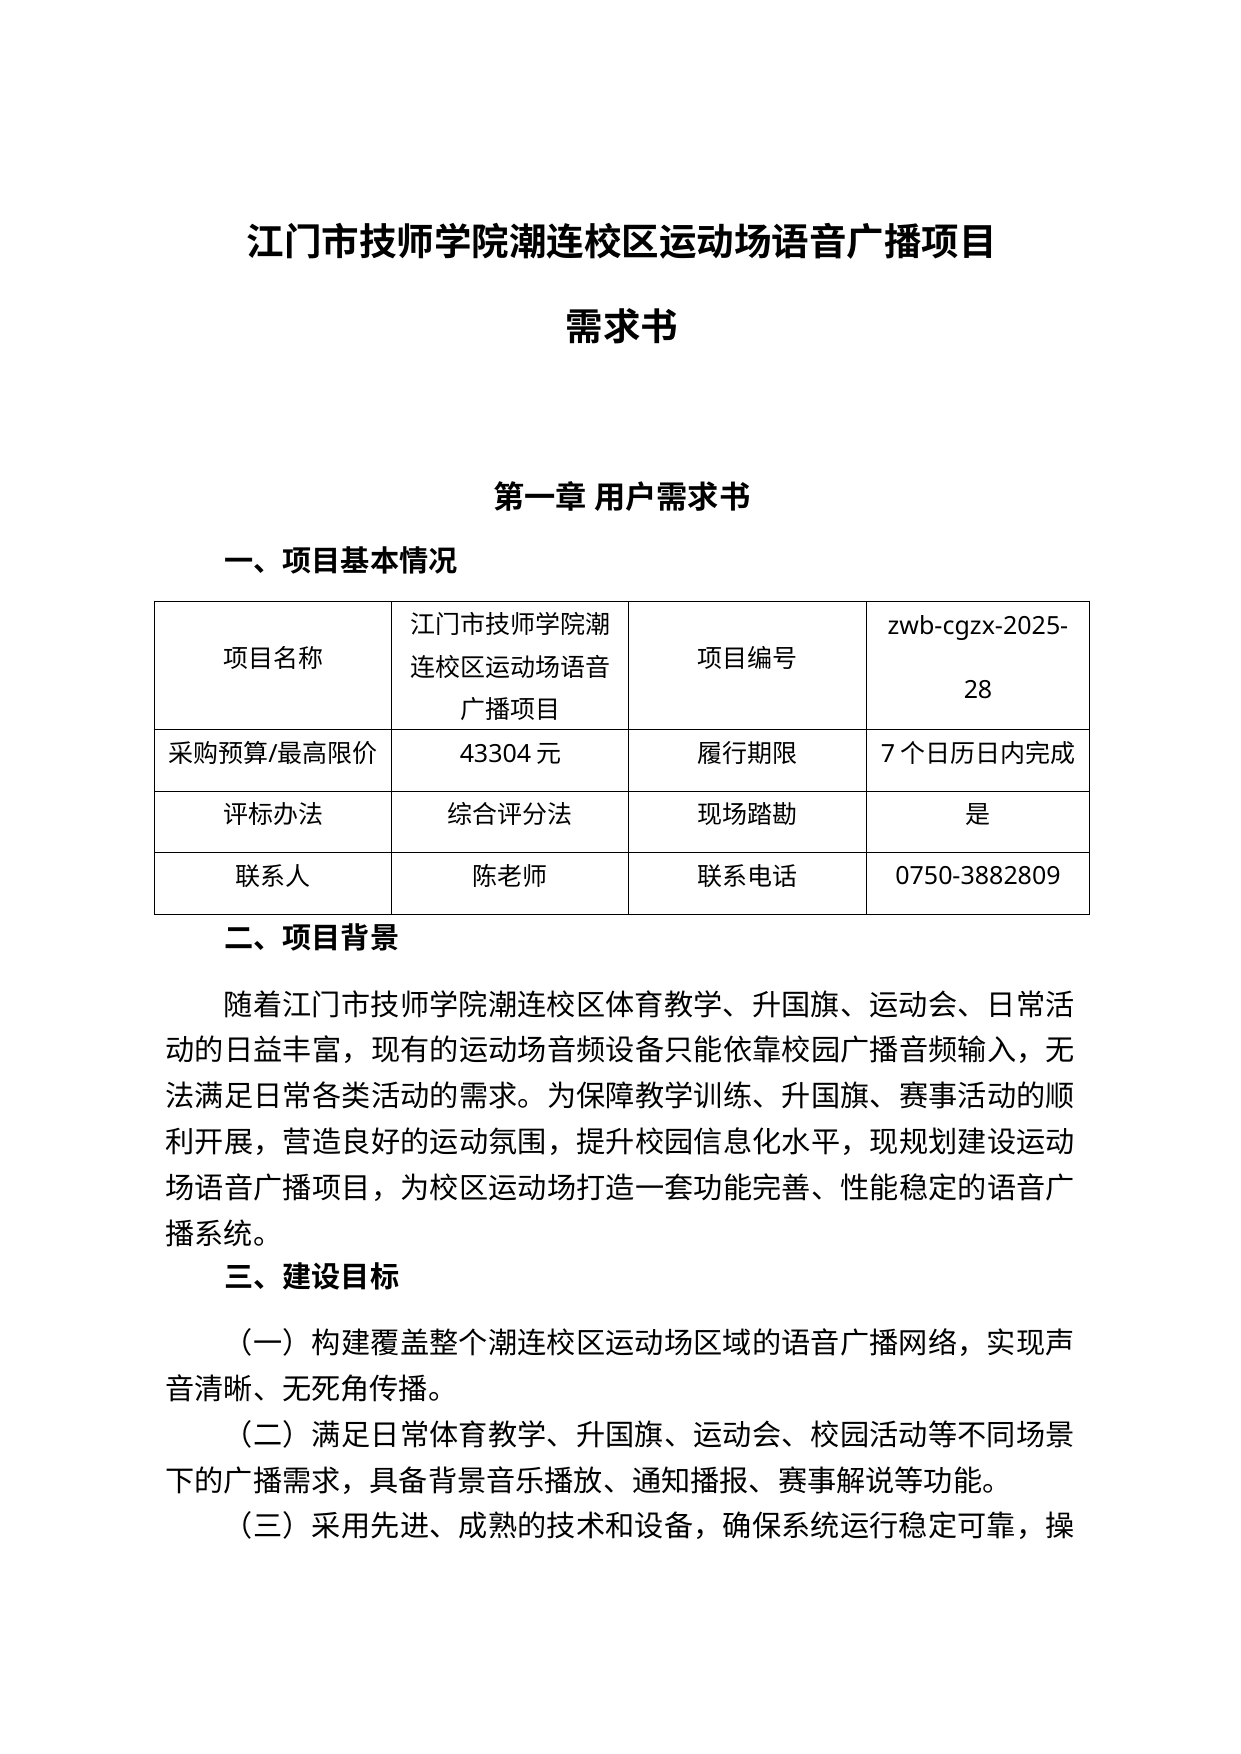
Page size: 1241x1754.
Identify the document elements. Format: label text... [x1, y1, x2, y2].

text 一、项目基本情况 [165, 537, 1078, 579]
table_cell 综合评分法 [392, 792, 628, 852]
table_cell 采购预算/最高限价 [155, 730, 391, 791]
table_cell 联系电话 [629, 853, 866, 913]
table_cell 评标办法 [155, 792, 391, 852]
table_cell 履行期限 [629, 730, 866, 791]
table_cell 0750-3882809 [867, 853, 1089, 913]
table_cell 陈老师 [392, 853, 628, 913]
list （二）满足日常体育教学、升国旗、运动会、校园活动等不同场景下的广播需求，具备背景音乐播放、通知播报、赛事解说等功能。 [165, 1408, 1078, 1500]
table_header 项目编号 [629, 602, 866, 729]
list 随着江门市技师学院潮连校区体育教学、升国旗、运动会、日常活动的日益丰富，现有的运动场音频设备只能依靠校园广播音频输入，无法满足日常各类活动的需求。为保障教学训练、升国旗、赛事活动的顺利开展，营造良好的运动氛围，提升校园信息化水平，现规划建设运动场语音广播项目，为校区运动场打造一套功能完善、性能稳定的语音广播系统。 [165, 978, 1078, 1253]
table_cell 43304元 [392, 730, 628, 791]
text 二、项目背景 [165, 915, 1078, 957]
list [165, 1500, 1078, 1546]
table_header 江门市技师学院潮连校区运动场语音广播项目 [392, 602, 628, 729]
table_header 项目名称 [155, 602, 391, 729]
text 需求书 [165, 282, 1078, 367]
table_cell 现场踏勘 [629, 792, 866, 852]
table_cell 联系人 [155, 853, 391, 913]
table_cell 是 [867, 792, 1089, 852]
list （一）构建覆盖整个潮连校区运动场区域的语音广播网络，实现声音清晰、无死角传播。 [165, 1317, 1078, 1408]
table_cell 7个日历日内完成 [867, 730, 1089, 791]
text 第一章 用户需求书 [165, 452, 1078, 537]
table_header zwb-cgzx-2025-28 [867, 602, 1089, 729]
text 江门市技师学院潮连校区运动场语音广播项目 [165, 197, 1078, 282]
text 三、建设目标 [165, 1253, 1078, 1296]
